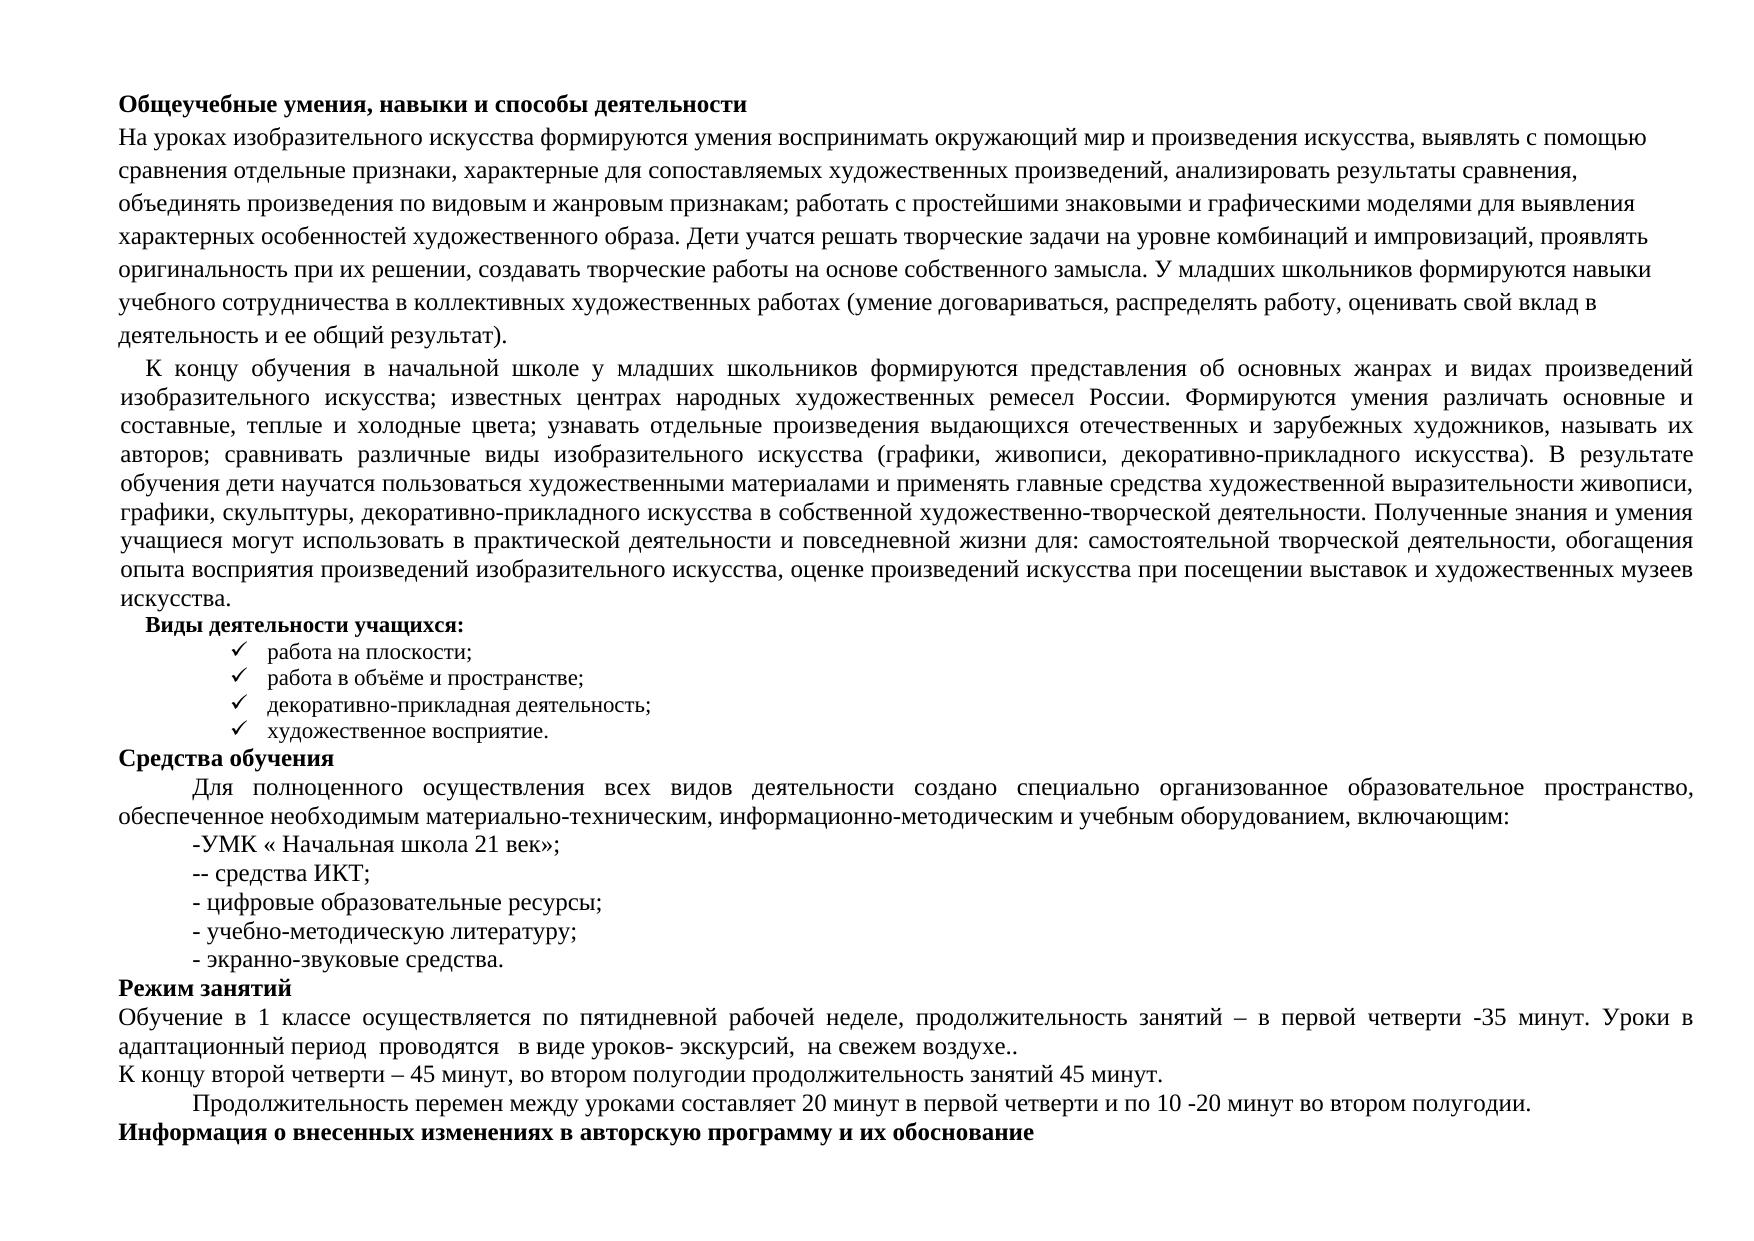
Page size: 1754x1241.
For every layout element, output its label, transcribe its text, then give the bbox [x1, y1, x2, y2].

text Общеучебные умения, навыки и способы деятельности [118, 89, 1695, 117]
list Средства обучения [118, 743, 1695, 772]
text Для полноценного осуществления всех видов деятельности создано специально организованное образовательное пространство, обеспеченное необходимым материально-техническим, информационно-методическим и учебным оборудованием, включающим: [118, 772, 1695, 829]
list работа в объёме и пространстве; [229, 664, 1695, 691]
text Виды деятельности учащихся: [120, 612, 1695, 638]
text Режим занятий [118, 973, 1695, 1002]
text К концу обучения в начальной школе у младших школьников формируются представления об основных жанрах и видах произведений изобразительного искусства; известных центрах народных художественных ремесел России. Формируются умения различать основные и составные, теплые и холодные цвета; узнавать отдельные произведения выдающихся отечественных и зарубежных художников, называть их авторов; сравнивать различные виды изобразительного искусства (графики, живописи, декоративно-прикладного искусства). В результате обучения дети научатся пользоваться художественными материалами и применять главные средства художественной выразительности живописи, графики, скульптуры, декоративно-прикладного искусства в собственной художественно-творческой деятельности. Полученные знания и умения учащиеся могут использовать в практической деятельности и повседневной жизни для: самостоятельной творческой деятельности, обогащения опыта восприятия произведений изобразительного искусства, оценке произведений искусства при посещении выставок и художественных музеев искусства. [120, 353, 1695, 612]
text Продолжительность перемен между уроками составляет 20 минут в первой четверти и по 10 -20 минут во втором полугодии. [118, 1088, 1695, 1117]
text -УМК « Начальная школа 21 век»; [118, 829, 1695, 858]
list декоративно-прикладная деятельность; [229, 691, 1695, 717]
text Информация о внесенных изменениях в авторскую программу и их обоснование [118, 1117, 1695, 1146]
list художественное восприятие. [229, 717, 1695, 743]
text - цифровые образовательные ресурсы; [118, 887, 1695, 916]
text - экранно-звуковые средства. [118, 944, 1695, 973]
text -- средства ИКТ; [118, 858, 1695, 887]
text К концу второй четверти – 45 минут, во втором полугодии продолжительность занятий 45 минут. [118, 1059, 1695, 1088]
text На уроках изобразительного искусства формируются умения воспринимать окружающий мир и произведения искусства, выявлять с помощью сравнения отдельные признаки, характерные для сопоставляемых художественных произведений, анализировать результаты сравнения, объединять произведения по видовым и жанровым признакам; работать с простейшими знаковыми и графическими моделями для выявления характерных особенностей художественного образа. Дети учатся решать творческие задачи на уровне комбинаций и импровизаций, проявлять оригинальность при их решении, создавать творческие работы на основе собственного замысла. У младших школьников формируются навыки учебного сотрудничества в коллективных художественных работах (умение договариваться, распределять работу, оценивать свой вклад в деятельность и ее общий результат). [118, 122, 1695, 348]
text Обучение в 1 классе осуществляется по пятидневной рабочей неделе, продолжительность занятий – в первой четверти -35 минут. Уроки в адаптационный период проводятся в виде уроков- экскурсий, на свежем воздухе.. [118, 1002, 1695, 1059]
text - учебно-методическую литературу; [118, 916, 1695, 944]
list работа на плоскости; [229, 638, 1695, 664]
